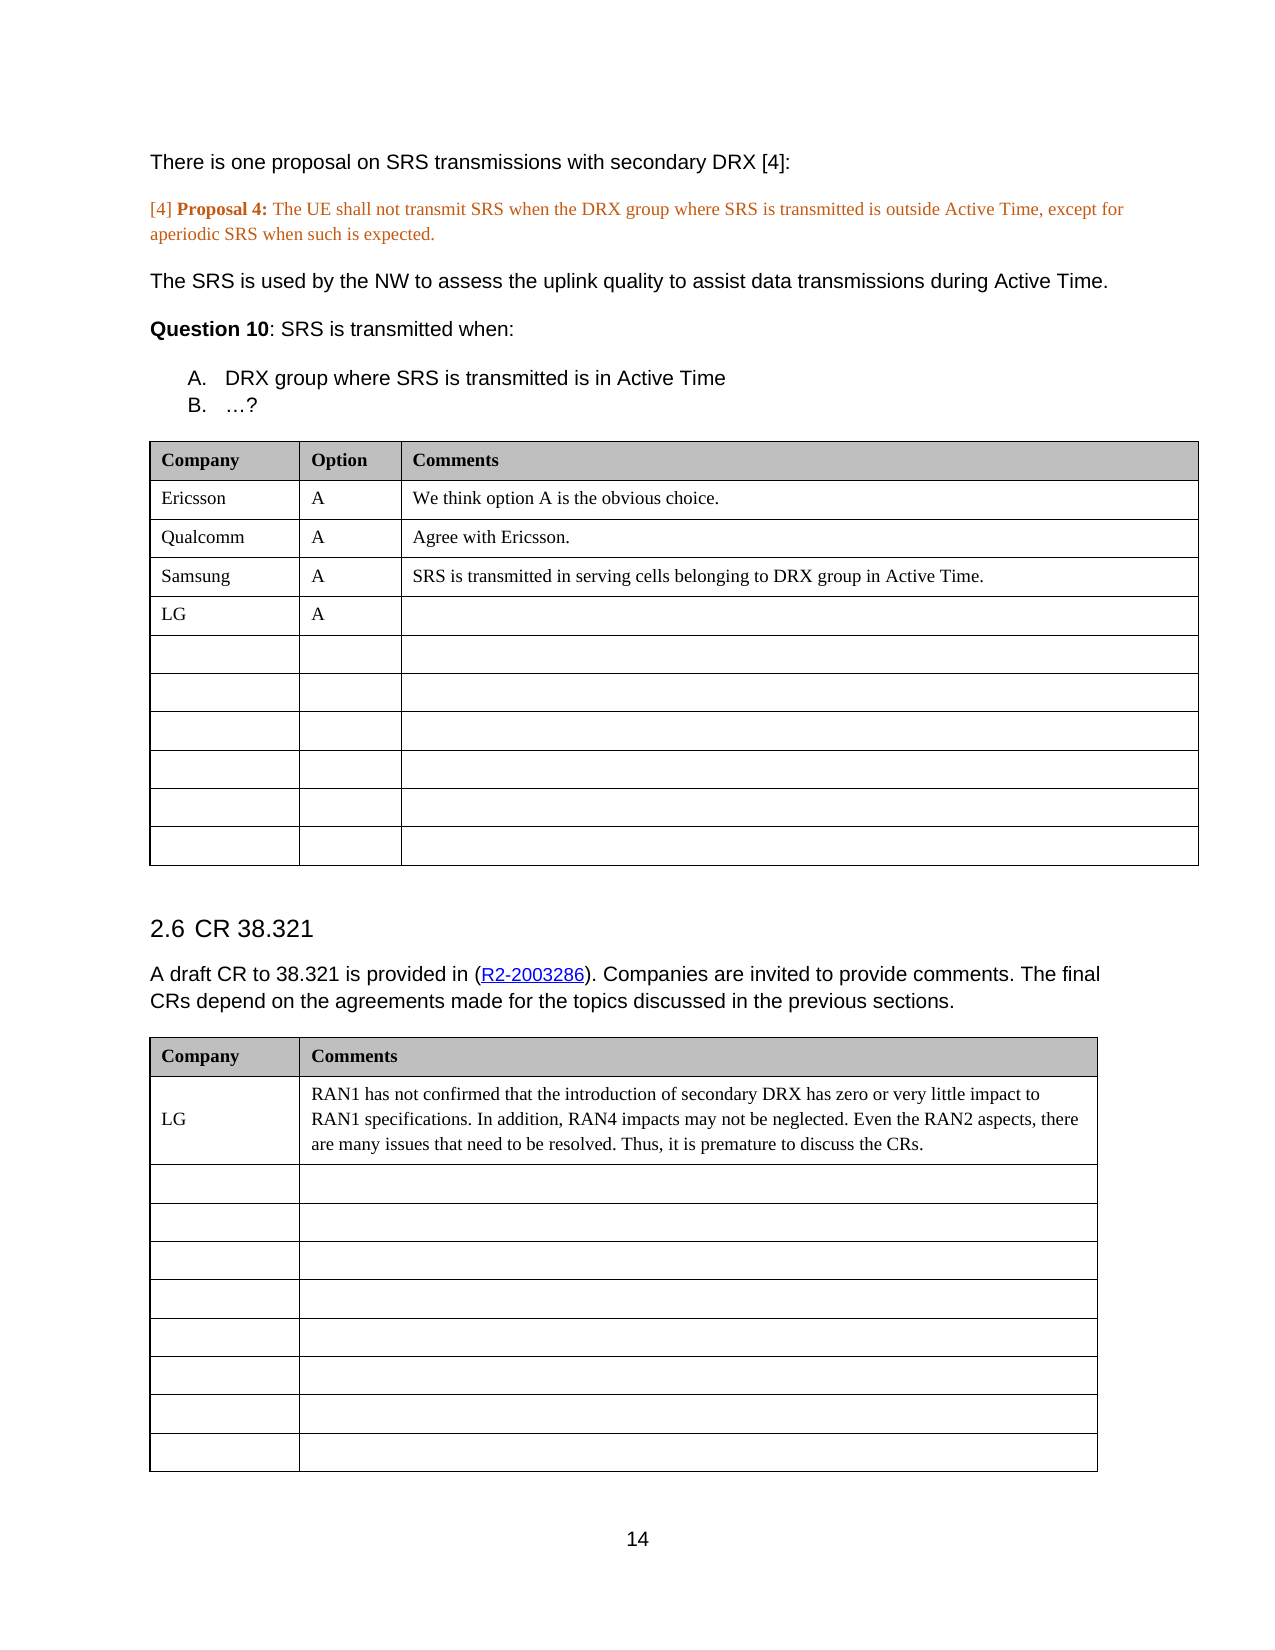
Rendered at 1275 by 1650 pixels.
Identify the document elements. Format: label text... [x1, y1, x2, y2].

table_cell [151, 1395, 299, 1432]
text Question 10: SRS is transmitted when: [150, 317, 1125, 341]
table_cell [151, 1204, 299, 1241]
table_cell [300, 1319, 1097, 1356]
table_header Company [151, 442, 299, 480]
table_cell [300, 1357, 1097, 1394]
table_cell [300, 1434, 1097, 1471]
table_cell Agree with Ericsson. [402, 520, 1198, 557]
table_cell [300, 1204, 1097, 1241]
table_cell [402, 597, 1198, 634]
table_cell [151, 712, 299, 749]
table_cell LG [151, 1077, 299, 1164]
table_header Option [300, 442, 401, 480]
table_cell [300, 712, 401, 749]
table_cell [151, 1242, 299, 1279]
table_cell [402, 751, 1198, 788]
table_cell SRS is transmitted in serving cells belonging to DRX group in Active Time. [402, 558, 1198, 596]
table_cell [151, 789, 299, 826]
table_cell [300, 636, 401, 673]
table_cell A [300, 481, 401, 518]
table_cell [151, 827, 299, 864]
table_cell [151, 1280, 299, 1317]
table_cell We think option A is the obvious choice. [402, 481, 1198, 518]
table_header Company [151, 1038, 299, 1076]
table_cell [151, 1434, 299, 1471]
table_cell [300, 1165, 1097, 1202]
table_header Comments [402, 442, 1198, 480]
table_cell Ericsson [151, 481, 299, 518]
table_cell [300, 827, 401, 864]
table_cell [300, 751, 401, 788]
table_cell Samsung [151, 558, 299, 596]
table_cell [402, 636, 1198, 673]
table_cell [402, 789, 1198, 826]
table_cell [151, 1357, 299, 1394]
table_cell [300, 789, 401, 826]
table_cell [151, 1319, 299, 1356]
subtitle CR 38.321 [150, 914, 1125, 943]
table_cell [151, 1165, 299, 1202]
table_cell [300, 674, 401, 711]
table_cell [300, 1395, 1097, 1432]
list DRX group where SRS is transmitted is in Active Time [187, 365, 1125, 389]
table_cell [402, 827, 1198, 864]
table_cell LG [151, 597, 299, 634]
table_cell [151, 674, 299, 711]
table_cell Qualcomm [151, 520, 299, 557]
table_cell [300, 1280, 1097, 1317]
table_cell [402, 712, 1198, 749]
table_cell A [300, 597, 401, 634]
text [4] Proposal 4: The UE shall not transmit SRS when the DRX group where SRS is transmitted is outside Active Time, except for aperiodic SRS when such is expected. [150, 198, 1125, 245]
table_cell [300, 1242, 1097, 1279]
text The SRS is used by the NW to assess the uplink quality to assist data transmissions during Active Time. [150, 269, 1125, 293]
list …? [187, 393, 1125, 417]
text A draft CR to 38.321 is provided in (R2-2003286). Companies are invited to provide comments. The final CRs depend on the agreements made for the topics discussed in the previous sections. [150, 961, 1125, 1013]
table_cell A [300, 558, 401, 596]
table_cell A [300, 520, 401, 557]
table_header Comments [300, 1038, 1097, 1076]
table_cell [151, 636, 299, 673]
table_cell [151, 751, 299, 788]
text There is one proposal on SRS transmissions with secondary DRX [4]: [150, 150, 1125, 174]
table_cell [402, 674, 1198, 711]
